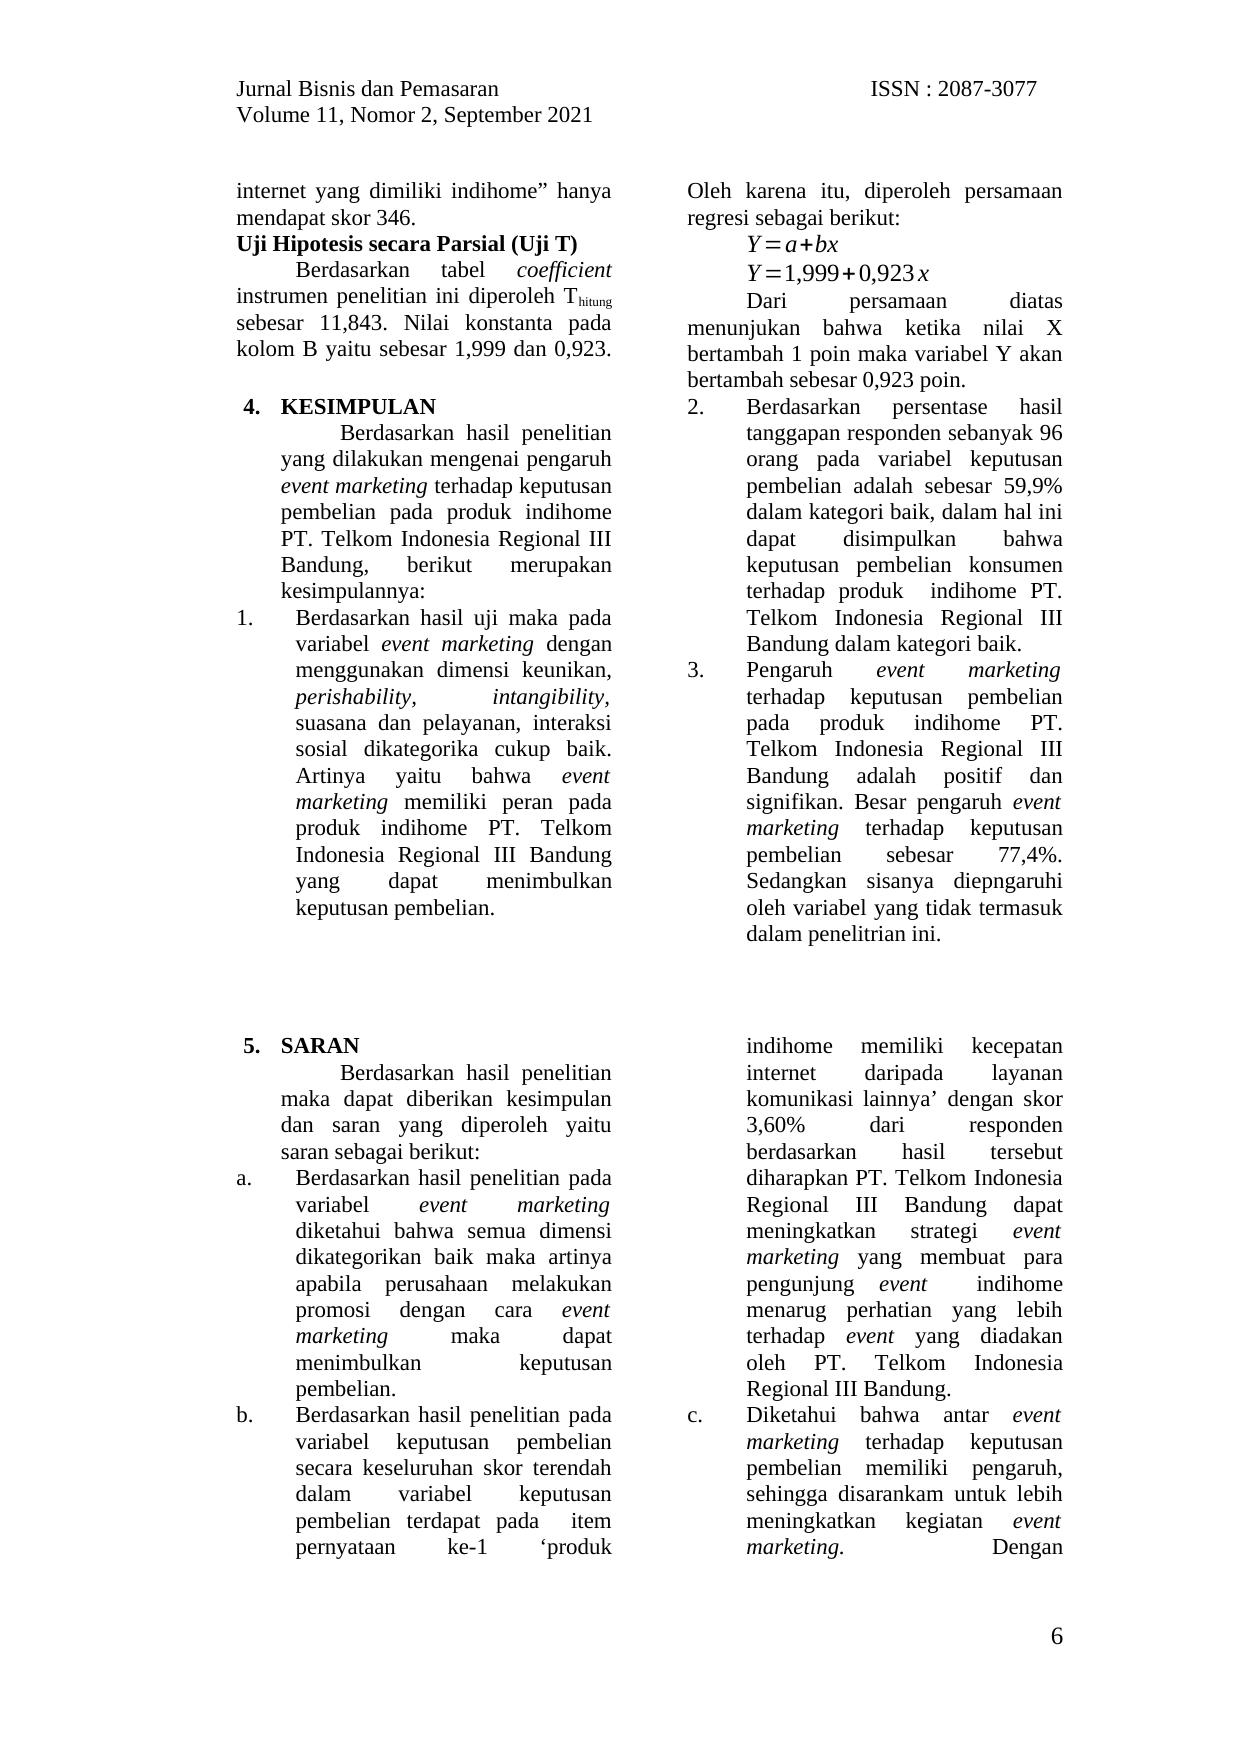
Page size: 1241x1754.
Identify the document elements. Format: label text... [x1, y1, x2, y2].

list Berdasarkan persentase hasil tanggapan responden sebanyak 96 orang pada variabel keputusan pembelian adalah sebesar 59,9% dalam kategori baik, dalam hal ini dapat disimpulkan bahwa keputusan pembelian konsumen terhadap produk indihome PT. Telkom Indonesia Regional III Bandung dalam kategori baik. [687, 393, 1063, 656]
list Berdasarkan hasil penelitian pada variabel keputusan pembelian secara keseluruhan skor terendah dalam variabel keputusan pembelian terdapat pada item pernyataan ke-1 ‘produk indihome memiliki kecepatan internet daripada layanan komunikasi lainnya’ dengan skor 3,60% dari responden berdasarkan hasil tersebut diharapkan PT. Telkom Indonesia Regional III Bandung dapat meningkatkan strategi event marketing yang membuat para pengunjung event indihome menarug perhatian yang lebih terhadap event yang diadakan oleh PT. Telkom Indonesia Regional III Bandung. [687, 1032, 1063, 1401]
text Berdasarkan hasil penelitian maka dapat diberikan kesimpulan dan saran yang diperoleh yaitu saran sebagai berikut: [281, 1059, 612, 1164]
list KESIMPULAN [243, 393, 612, 419]
list Berdasarkan tabel coefficient instrumen penelitian ini diperoleh Thitung sebesar 11,843. Nilai konstanta pada kolom B yaitu sebesar 1,999 dan 0,923. Oleh karena itu, diperoleh persamaan regresi sebagai berikut: [687, 177, 1063, 230]
list Berdasarkan tabel coefficient instrumen penelitian ini diperoleh Thitung sebesar 11,843. Nilai konstanta pada kolom B yaitu sebesar 1,999 dan 0,923. Oleh karena itu, diperoleh persamaan regresi sebagai berikut: [236, 256, 612, 362]
list Pengaruh event marketing terhadap keputusan pembelian pada produk indihome PT. Telkom Indonesia Regional III Bandung adalah positif dan signifikan. Besar pengaruh event marketing terhadap keputusan pembelian sebesar 77,4%. Sedangkan sisanya diepngaruhi oleh variabel yang tidak termasuk dalam penelitrian ini. [687, 656, 1063, 946]
list Berdasarkan hasil penelitian pada variabel keputusan pembelian secara keseluruhan skor terendah dalam variabel keputusan pembelian terdapat pada item pernyataan ke-1 ‘produk indihome memiliki kecepatan internet daripada layanan komunikasi lainnya’ dengan skor 3,60% dari responden berdasarkan hasil tersebut diharapkan PT. Telkom Indonesia Regional III Bandung dapat meningkatkan strategi event marketing yang membuat para pengunjung event indihome menarug perhatian yang lebih terhadap event yang diadakan oleh PT. Telkom Indonesia Regional III Bandung. [236, 1401, 612, 1559]
text Uji Hipotesis secara Parsial (Uji T) [236, 230, 612, 256]
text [236, 177, 612, 230]
text Dari persamaan diatas menunjukan bahwa ketika nilai X bertambah 1 poin maka variabel Y akan bertambah sebesar 0,923 poin. [687, 287, 1063, 393]
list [687, 1401, 1063, 1559]
list SARAN [243, 1032, 612, 1059]
list Berdasarkan hasil uji maka pada variabel event marketing dengan menggunakan dimensi keunikan, perishability, intangibility, suasana dan pelayanan, interaksi sosial dikategorika cukup baik. Artinya yaitu bahwa event marketing memiliki peran pada produk indihome PT. Telkom Indonesia Regional III Bandung yang dapat menimbulkan keputusan pembelian. [236, 604, 612, 920]
list Berdasarkan hasil penelitian pada variabel event marketing diketahui bahwa semua dimensi dikategorikan baik maka artinya apabila perusahaan melakukan promosi dengan cara event marketing maka dapat menimbulkan keputusan pembelian. [236, 1164, 612, 1401]
text Berdasarkan hasil penelitian yang dilakukan mengenai pengaruh event marketing terhadap keputusan pembelian pada produk indihome PT. Telkom Indonesia Regional III Bandung, berikut merupakan kesimpulannya: [281, 419, 612, 604]
